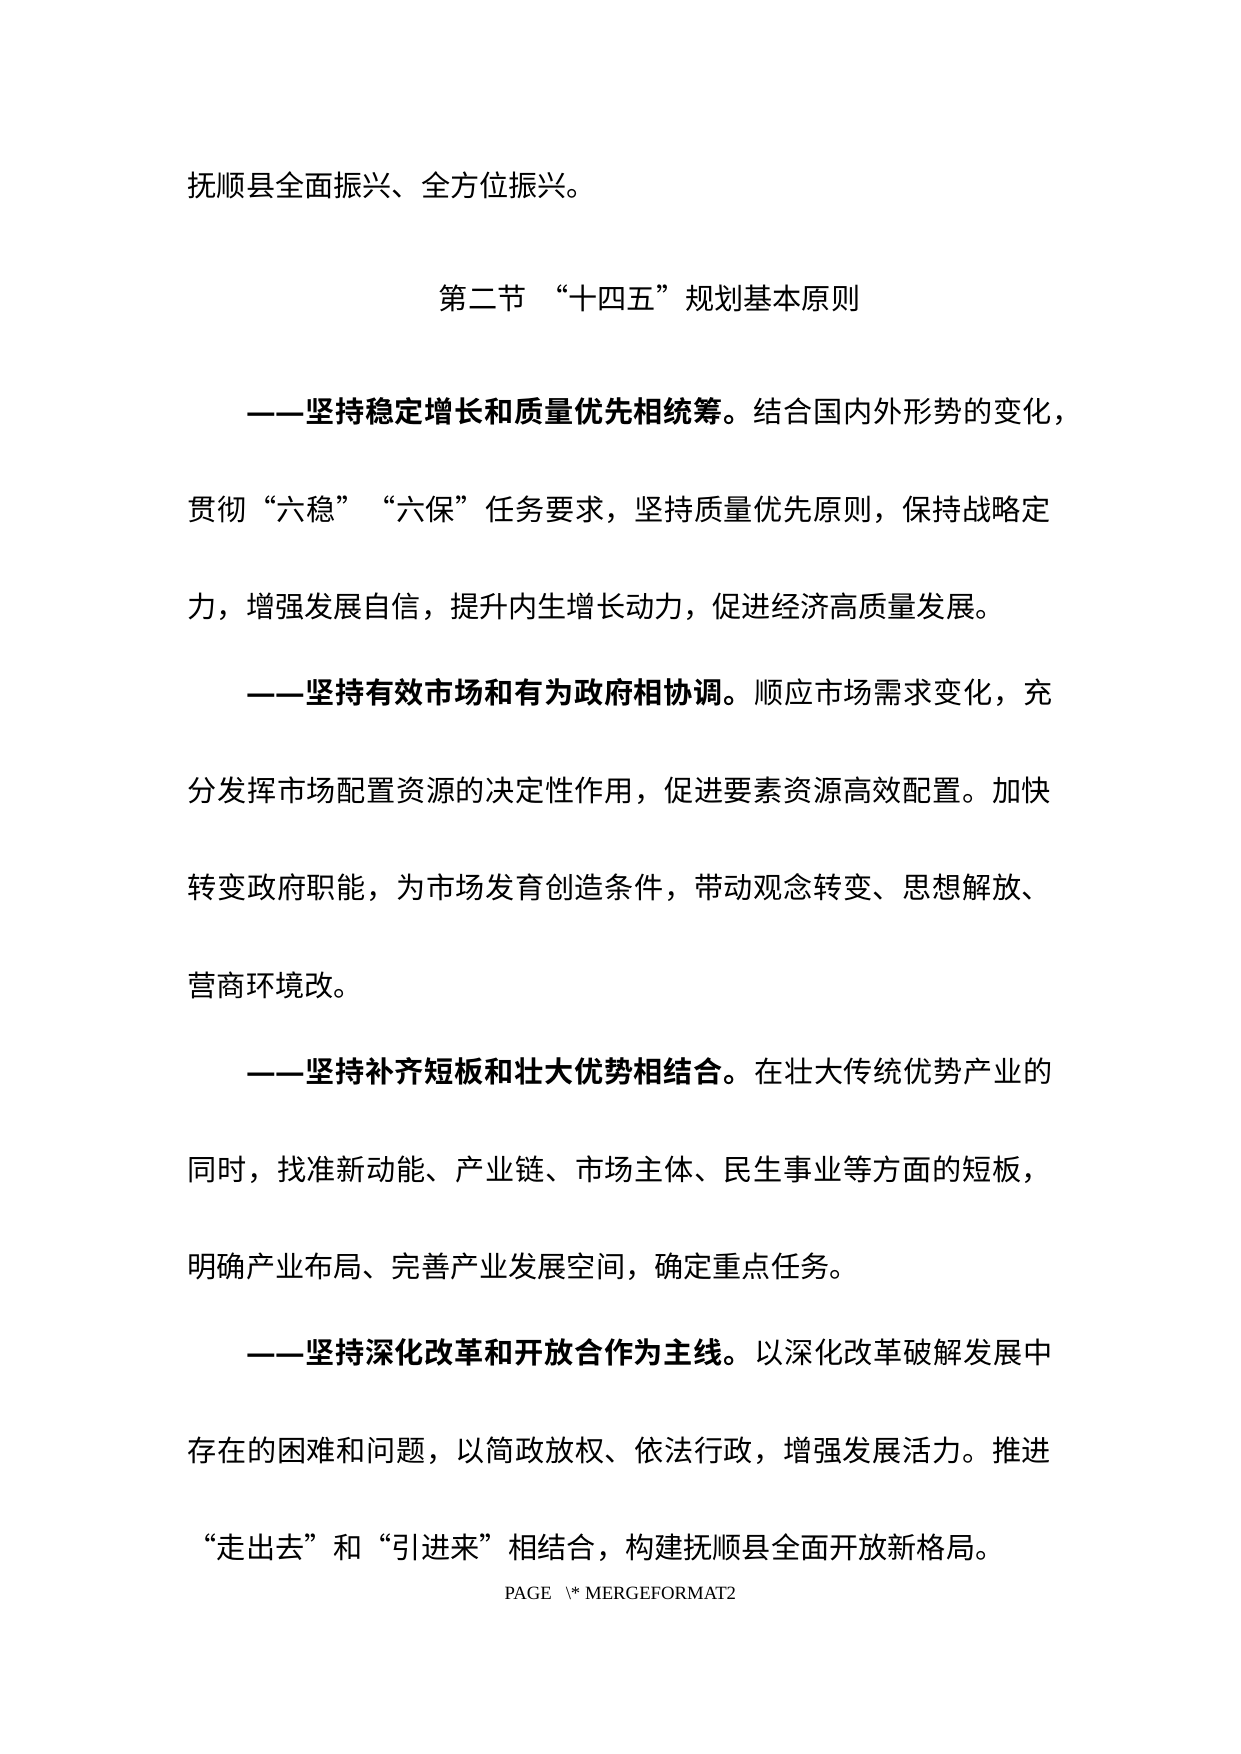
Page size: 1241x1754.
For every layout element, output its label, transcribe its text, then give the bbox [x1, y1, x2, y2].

text ——坚持有效市场和有为政府相协调。顺应市场需求变化，充分发挥市场配置资源的决定性作用，促进要素资源高效配置。加快转变政府职能，为市场发育创造条件，带动观念转变、思想解放、营商环境改。 [187, 659, 1053, 1016]
text ——坚持稳定增长和质量优先相统筹。结合国内外形势的变化，贯彻“六稳”“六保”任务要求，坚持质量优先原则，保持战略定力，增强发展自信，提升内生增长动力，促进经济高质量发展。 [187, 378, 1053, 638]
subtitle 第二节 “十四五”规划基本原则 [187, 264, 1053, 329]
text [187, 151, 1053, 216]
text ——坚持补齐短板和壮大优势相结合。在壮大传统优势产业的同时，找准新动能、产业链、市场主体、民生事业等方面的短板，明确产业布局、完善产业发展空间，确定重点任务。 [187, 1037, 1053, 1297]
text ——坚持深化改革和开放合作为主线。以深化改革破解发展中存在的困难和问题，以简政放权、依法行政，增强发展活力。推进“走出去”和“引进来”相结合，构建抚顺县全面开放新格局。 [187, 1318, 1053, 1578]
